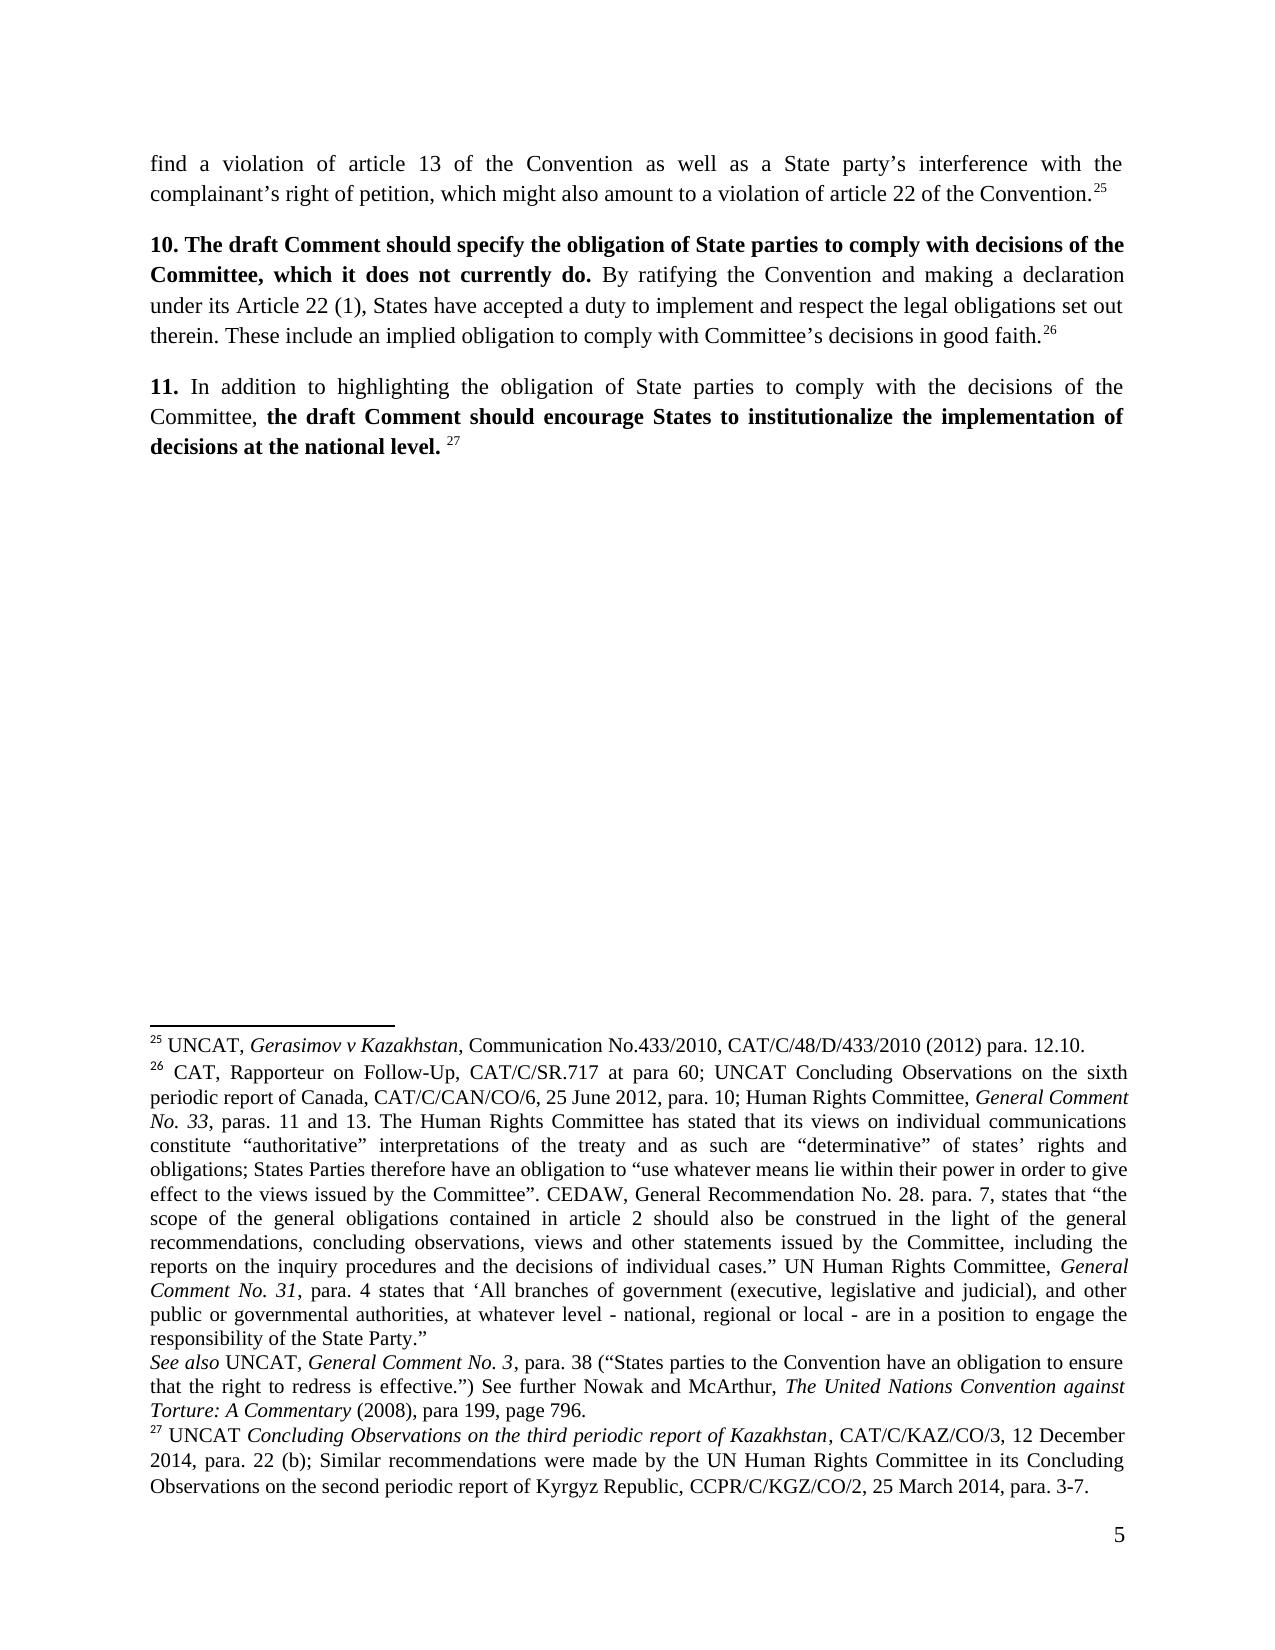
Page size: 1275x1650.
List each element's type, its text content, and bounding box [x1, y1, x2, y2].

text 11. In addition to highlighting the obligation of State parties to comply with the decisions of the Committee, the draft Comment should encourage States to institutionalize the implementation of decisions at the national level. [150, 373, 1125, 460]
text 10. The draft Comment should specify the obligation of State parties to comply with decisions of the Committee, which it does not currently do. By ratifying the Convention and making a declaration under its Article 22 (1), States have accepted a duty to implement and respect the legal obligations set out therein. These include an implied obligation to comply with Committee’s decisions in good faith. [150, 231, 1125, 348]
